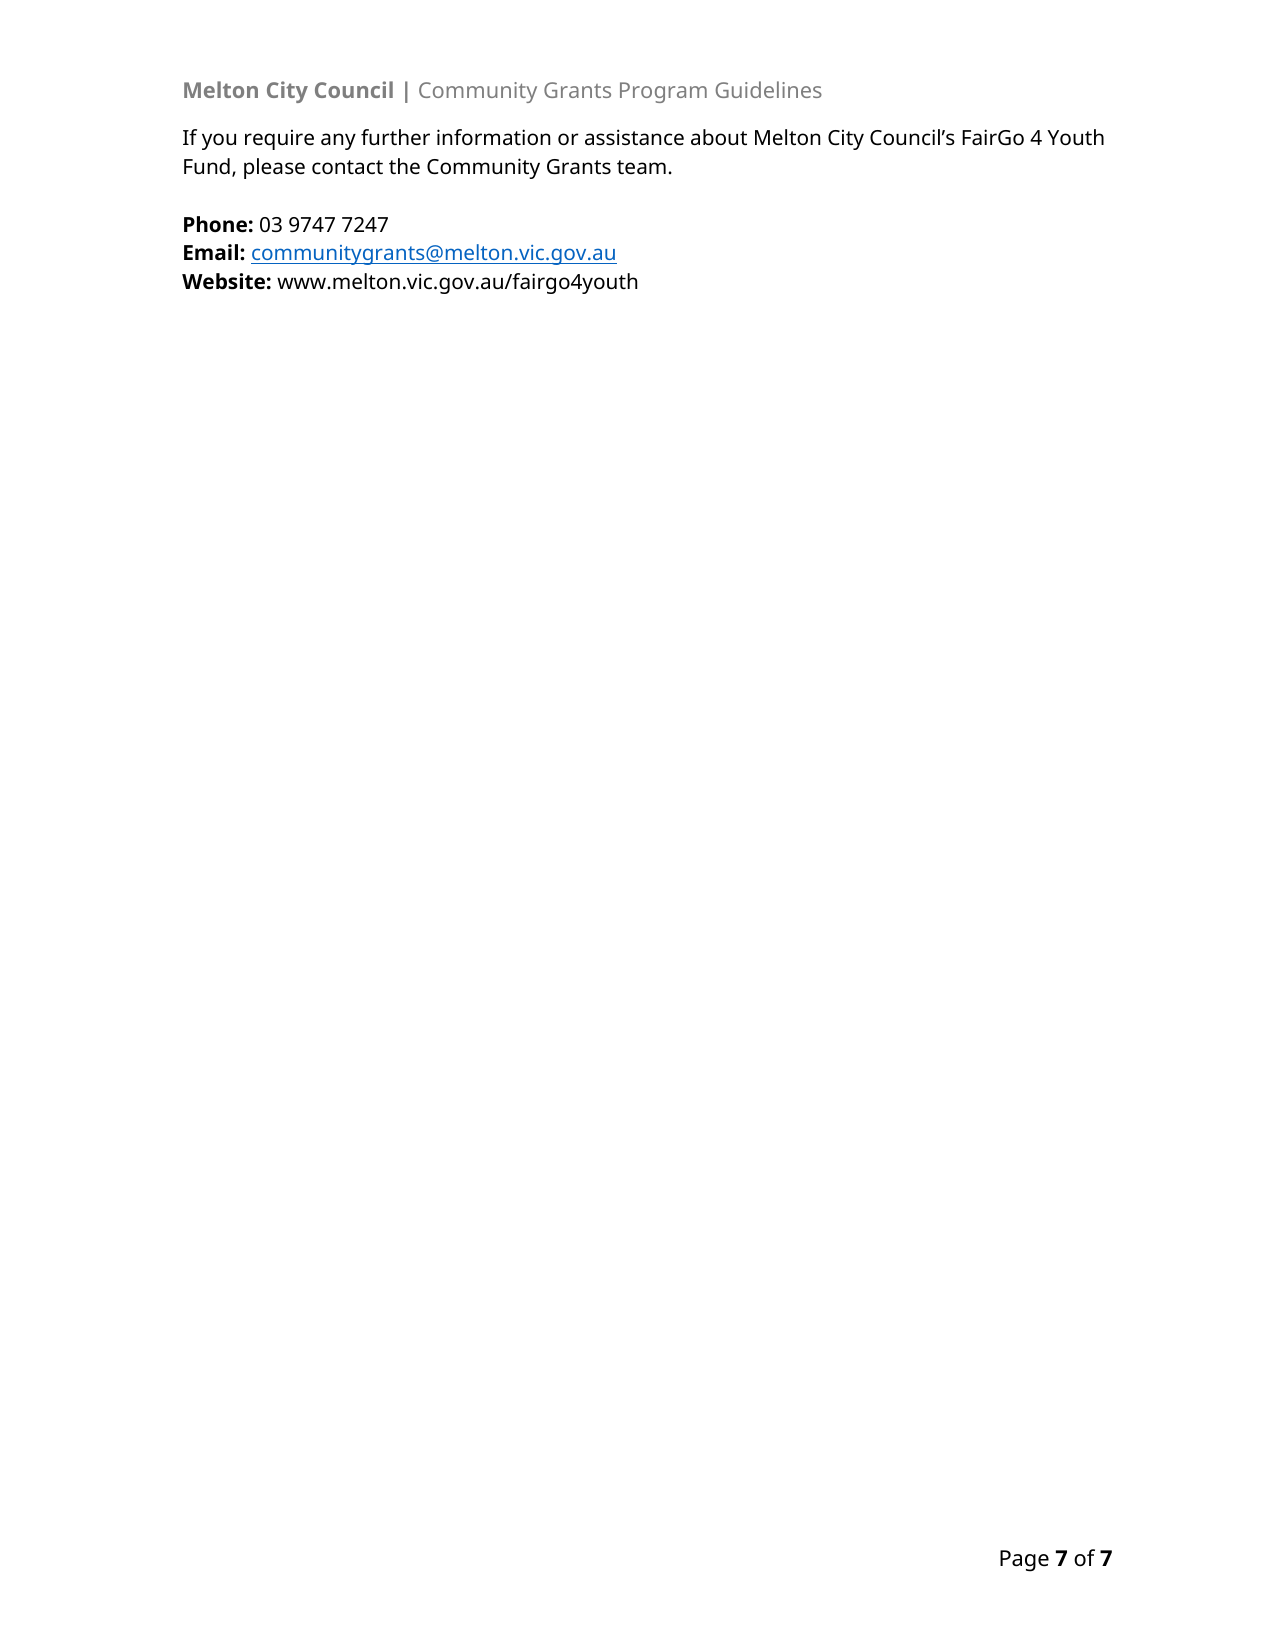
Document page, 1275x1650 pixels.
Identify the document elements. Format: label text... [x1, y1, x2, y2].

text If you require any further information or assistance about Melton City Council’s FairGo 4 Youth Fund, please contact the Community Grants team. [182, 123, 1113, 210]
text Phone: 03 9747 7247 [182, 210, 1113, 238]
text Email: communitygrants@melton.vic.gov.au Website: www.melton.vic.gov.au/fairgo4youth [182, 238, 1113, 295]
